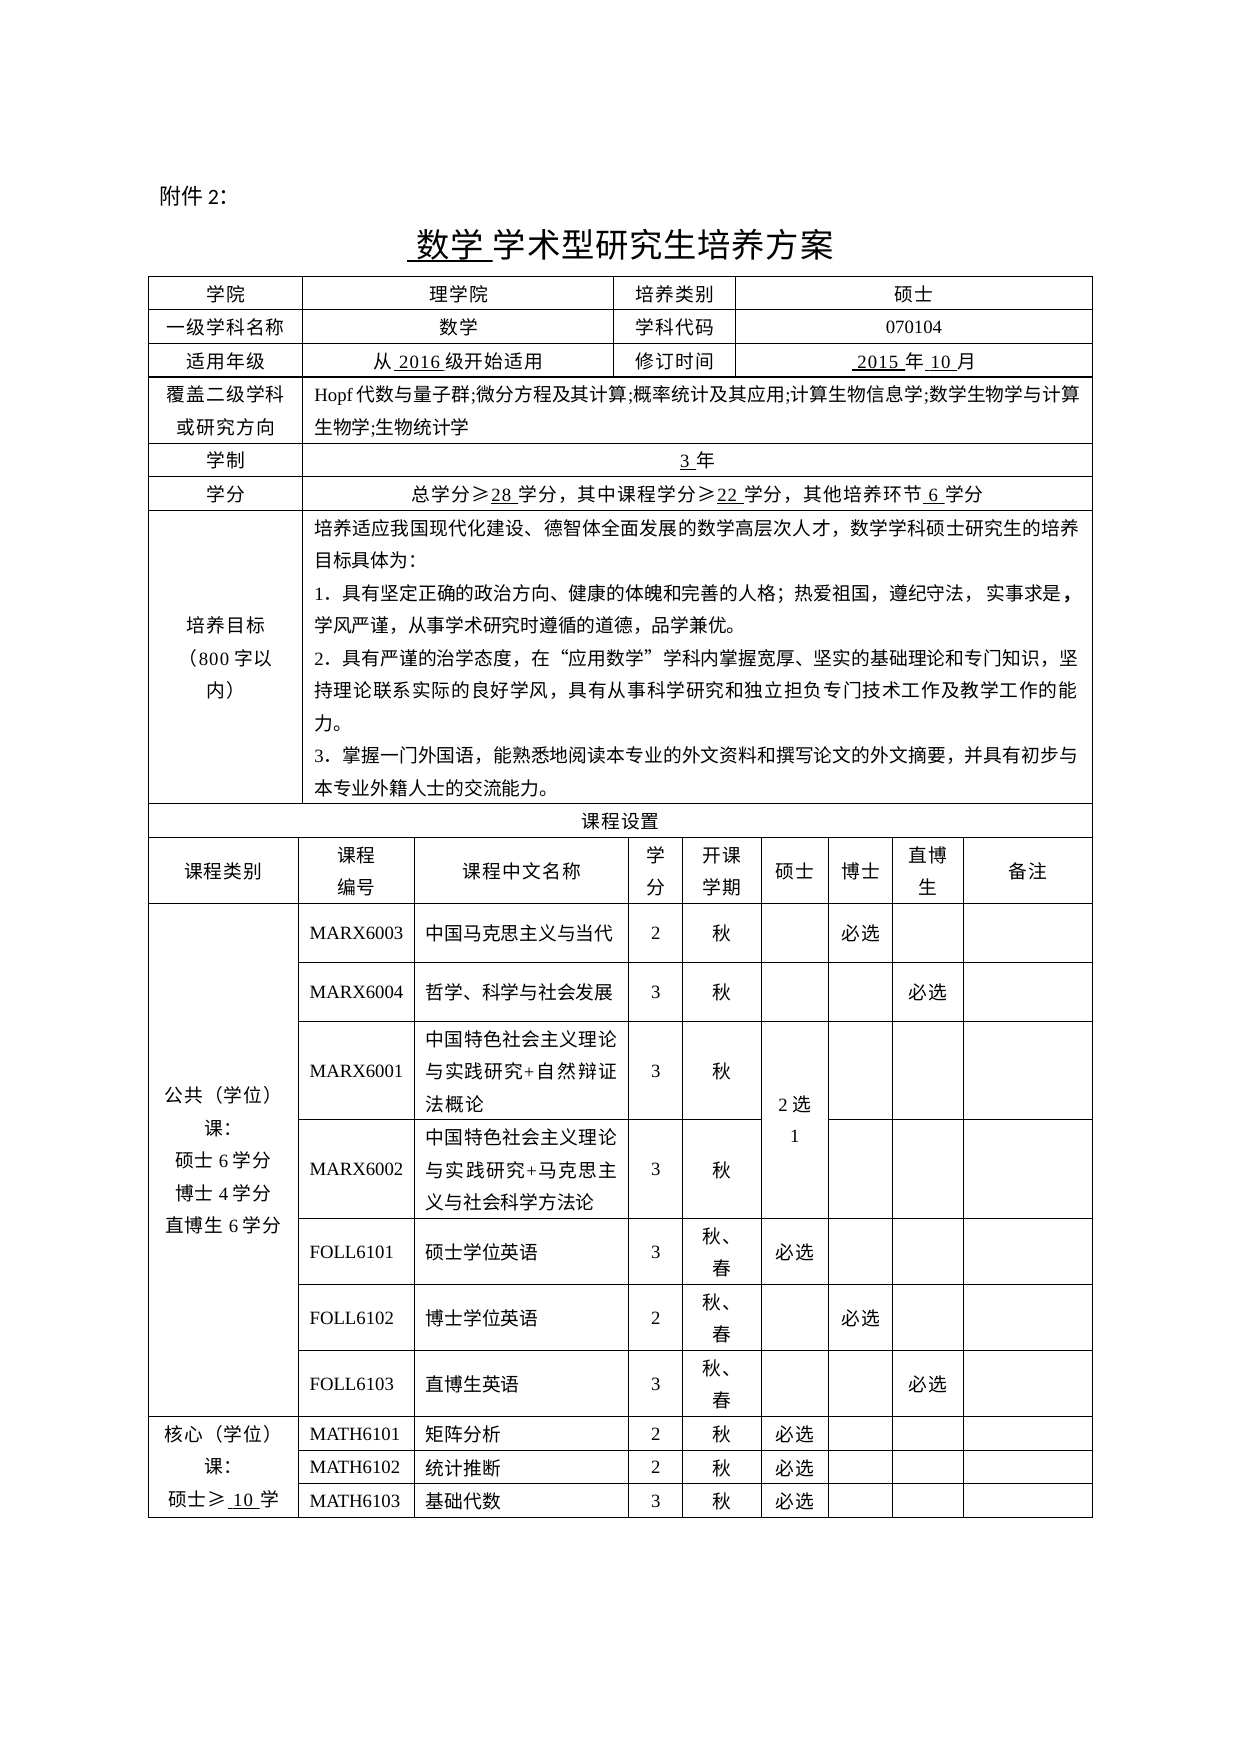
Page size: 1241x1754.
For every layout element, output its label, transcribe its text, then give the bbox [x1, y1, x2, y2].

table_cell [964, 904, 1092, 962]
table_cell 修订时间 [614, 344, 735, 376]
table_cell 秋 [683, 1484, 761, 1517]
table_cell [964, 1484, 1092, 1517]
table_cell [893, 1219, 963, 1284]
table_cell [762, 963, 828, 1021]
table_cell 必选 [893, 963, 963, 1021]
table_cell 覆盖二级学科或研究方向 [149, 378, 302, 442]
table_cell 2选1 [762, 1022, 828, 1218]
table_header 培养类别 [614, 277, 735, 309]
table_cell [893, 1484, 963, 1517]
table_cell 博士学位英语 [415, 1285, 628, 1350]
table_cell FOLL6102 [299, 1285, 414, 1350]
table_cell 一级学科名称 [149, 310, 302, 343]
table_cell 开课 学期 [683, 838, 761, 903]
table_cell MARX6001 [299, 1022, 414, 1119]
table_cell 中国特色社会主义理论与实践研究+马克思主义与社会科学方法论 [415, 1120, 628, 1218]
table_cell 总学分≥28 学分，其中课程学分≥22 学分，其他培养环节 6 学分 [303, 477, 1092, 509]
table_cell [893, 1022, 963, 1119]
table_cell 3 [629, 1022, 682, 1119]
table_cell [829, 1351, 892, 1416]
table_cell 中国马克思主义与当代 [415, 904, 628, 962]
table_cell MATH6103 [299, 1484, 414, 1517]
table_cell 从 2016级开始适用 [303, 344, 613, 376]
table_cell 公共（学位）课： 硕士6学分 博士4学分 直博生6学分 [149, 904, 298, 1416]
table_cell 秋 [683, 1022, 761, 1119]
table_cell [893, 904, 963, 962]
table_cell 中国特色社会主义理论与实践研究+自然辩证法概论 [415, 1022, 628, 1119]
table_cell 秋 [683, 1120, 761, 1218]
table_cell 基础代数 [415, 1484, 628, 1517]
table_cell 2 [629, 1417, 682, 1449]
table_cell [893, 1120, 963, 1218]
table_cell 2 [629, 904, 682, 962]
table_cell Hopf代数与量子群;微分方程及其计算;概率统计及其应用;计算生物信息学;数学生物学与计算生物学;生物统计学 [303, 378, 1092, 442]
table_cell [964, 1351, 1092, 1416]
table_cell [964, 1417, 1092, 1449]
table_cell 课程 编号 [299, 838, 414, 903]
table_cell 必选 [762, 1219, 828, 1284]
table_cell 秋 [683, 963, 761, 1021]
table_cell 2015 年 10 月 [736, 344, 1092, 376]
table_cell 直博生英语 [415, 1351, 628, 1416]
table_cell 培养适应我国现代化建设、德智体全面发展的数学高层次人才，数学学科硕士研究生的培养目标具体为： 1．具有坚定正确的政治方向、健康的体魄和完善的人格；热爱祖国，遵纪守法，实事求是，学风严谨，从事学术研究时遵循的道德，品学兼优。 2．具有严谨的治学态度，在“应用数学”学科内掌握宽厚、坚实的基础理论和专门知识，坚持理论联系实际的良好学风，具有从事科学研究和独立担负专门技术工作及教学工作的能力。 3．掌握一门外国语，能熟悉地阅读本专业的外文资料和撰写论文的外文摘要，并具有初步与本专业外籍人士的交流能力。 [303, 511, 1092, 803]
table_cell MATH6101 [299, 1417, 414, 1449]
table_cell MARX6003 [299, 904, 414, 962]
table_cell 学分 [149, 477, 302, 509]
table_cell 秋、春 [683, 1285, 761, 1350]
table_cell 课程设置 [149, 804, 1092, 837]
table_cell 备注 [964, 838, 1092, 903]
table_cell 学制 [149, 444, 302, 476]
table_cell 学科代码 [614, 310, 735, 343]
table_cell 博士 [829, 838, 892, 903]
table_cell 3 [629, 1219, 682, 1284]
table_cell 核心（学位）课： 硕士≥ 10 学分 [149, 1417, 298, 1517]
table_cell 秋、春 [683, 1351, 761, 1416]
table_cell FOLL6101 [299, 1219, 414, 1284]
table_cell [964, 963, 1092, 1021]
table_cell [964, 1120, 1092, 1218]
table_cell 3 年 [303, 444, 1092, 476]
table_cell 秋 [683, 904, 761, 962]
subtitle 数学 学术型研究生培养方案 [159, 211, 1081, 276]
table_cell [762, 1285, 828, 1350]
table_cell 矩阵分析 [415, 1417, 628, 1449]
table_cell 秋、春 [683, 1219, 761, 1284]
table_header 学院 [149, 277, 302, 309]
table_cell 课程中文名称 [415, 838, 628, 903]
table_cell MARX6004 [299, 963, 414, 1021]
table_cell [829, 1484, 892, 1517]
table_cell [829, 1022, 892, 1119]
table_cell [964, 1451, 1092, 1483]
table_cell MARX6002 [299, 1120, 414, 1218]
table_cell 数学 [303, 310, 613, 343]
table_cell [829, 1417, 892, 1449]
table_cell 必选 [893, 1351, 963, 1416]
table_cell 培养目标 （800字以内） [149, 511, 302, 803]
table_cell MATH6102 [299, 1451, 414, 1483]
table_header 理学院 [303, 277, 613, 309]
table_cell [829, 1120, 892, 1218]
table_cell 3 [629, 1484, 682, 1517]
text 附件2： [159, 178, 1081, 211]
table_cell [893, 1285, 963, 1350]
table_cell [762, 1351, 828, 1416]
table_cell 秋 [683, 1417, 761, 1449]
table_cell 3 [629, 1351, 682, 1416]
table_header 硕士 [736, 277, 1092, 309]
table_cell 直博生 [893, 838, 963, 903]
table_cell 课程类别 [149, 838, 298, 903]
table_cell 3 [629, 963, 682, 1021]
table_cell 必选 [762, 1417, 828, 1449]
table_cell 适用年级 [149, 344, 302, 376]
table_cell [964, 1219, 1092, 1284]
table_cell 必选 [829, 904, 892, 962]
table_cell [829, 1219, 892, 1284]
table_cell 必选 [762, 1484, 828, 1517]
table_cell 必选 [829, 1285, 892, 1350]
table_cell 必选 [762, 1451, 828, 1483]
table_cell 统计推断 [415, 1451, 628, 1483]
table_cell [762, 904, 828, 962]
table_cell [829, 963, 892, 1021]
table_cell 学 分 [629, 838, 682, 903]
table_cell [893, 1417, 963, 1449]
table_cell 070104 [736, 310, 1092, 343]
table_cell [964, 1285, 1092, 1350]
table_cell FOLL6103 [299, 1351, 414, 1416]
table_cell 哲学、科学与社会发展 [415, 963, 628, 1021]
table_cell 秋 [683, 1451, 761, 1483]
table_cell 硕士 [762, 838, 828, 903]
table_cell 2 [629, 1285, 682, 1350]
table_cell 2 [629, 1451, 682, 1483]
table_cell 硕士学位英语 [415, 1219, 628, 1284]
table_cell [893, 1451, 963, 1483]
table_cell [829, 1451, 892, 1483]
table_cell [964, 1022, 1092, 1119]
table_cell 3 [629, 1120, 682, 1218]
